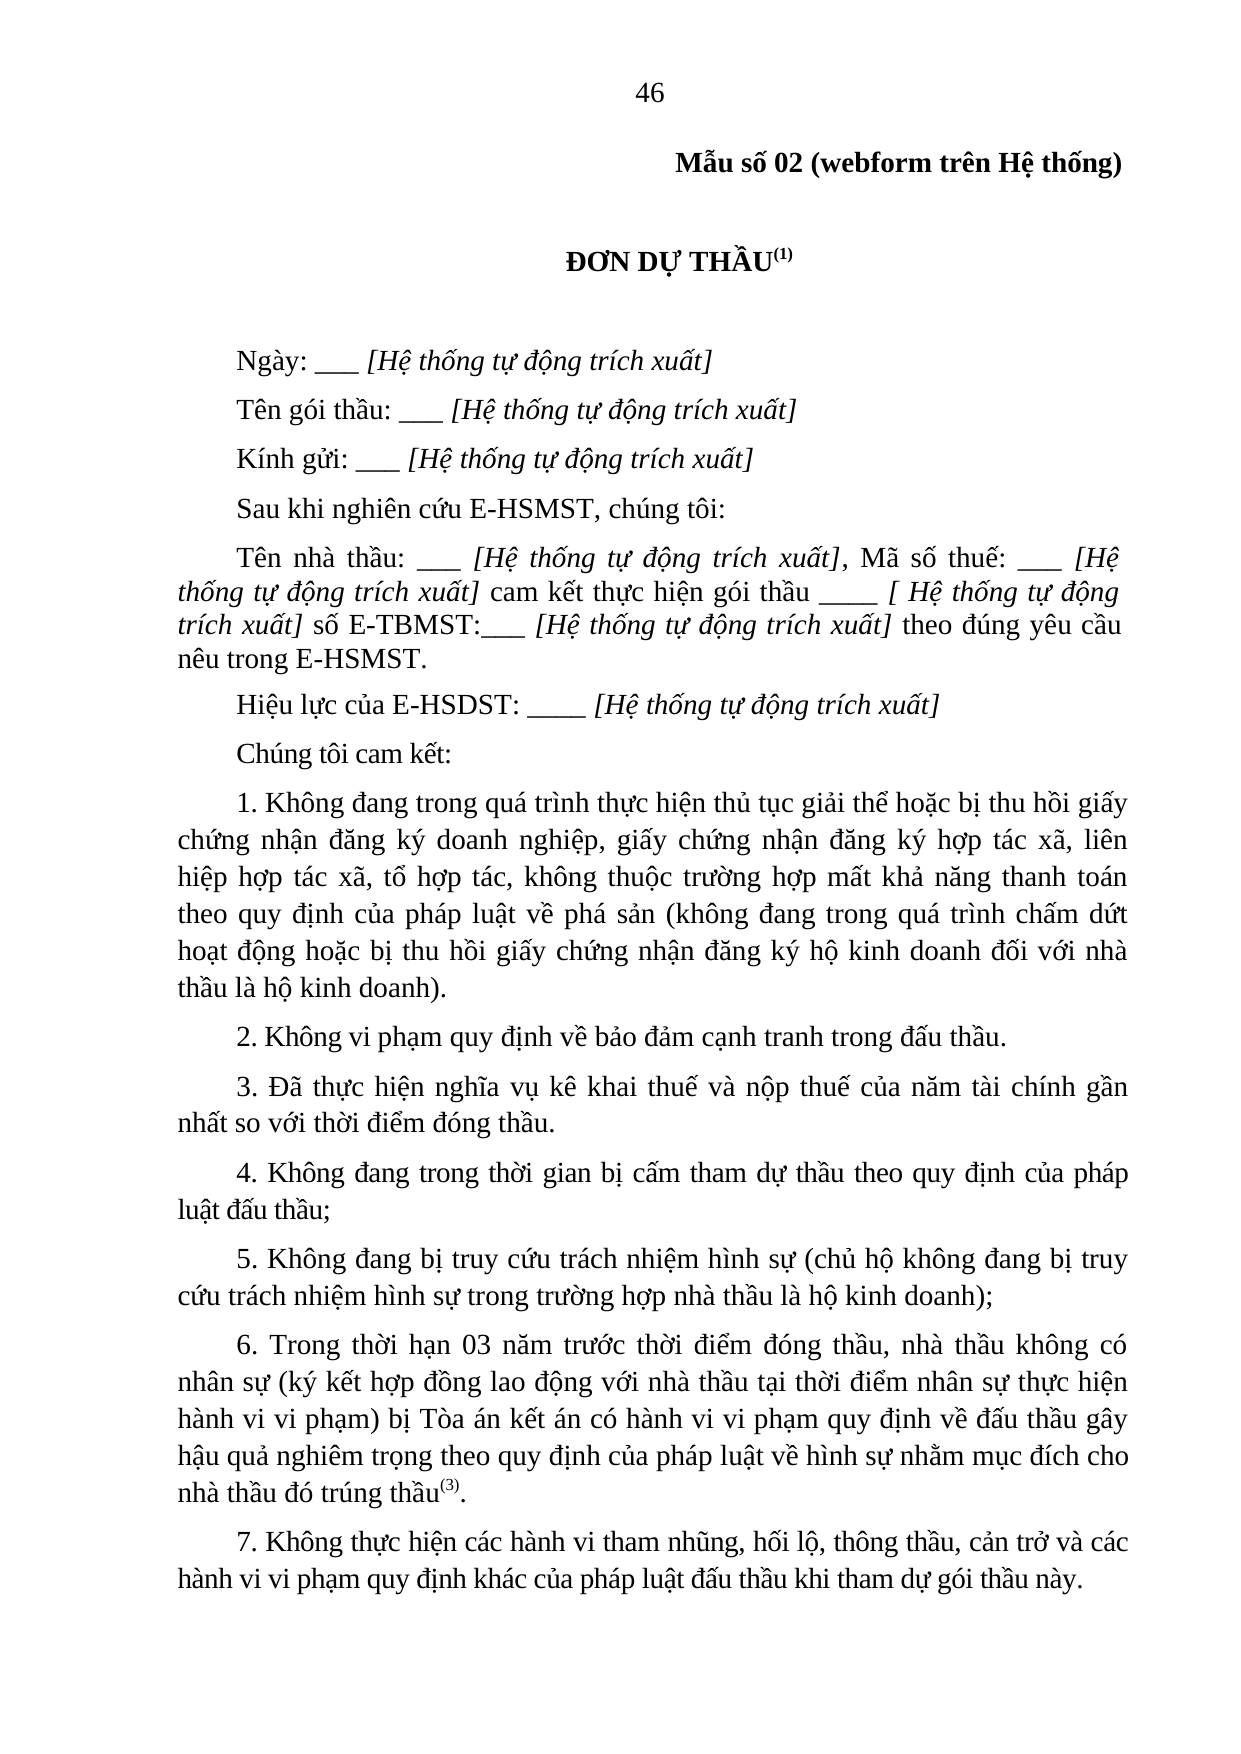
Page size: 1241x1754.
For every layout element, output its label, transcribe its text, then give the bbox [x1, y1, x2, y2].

text 3. Đã thực hiện nghĩa vụ kê khai thuế và nộp thuế của năm tài chính gần nhất so với thời điểm đóng thầu. [177, 1069, 1129, 1139]
text 7. Không thực hiện các hành vi tham nhũng, hối lộ, thông thầu, cản trở và các hành vi vi phạm quy định khác của pháp luật đấu thầu khi tham dự gói thầu này. [177, 1524, 1129, 1595]
text Mẫu số 02 (webform trên Hệ thống) [177, 145, 1122, 179]
text 4. Không đang trong thời gian bị cấm tham dự thầu theo quy định của pháp luật đấu thầu; [177, 1155, 1129, 1225]
text ĐƠN DỰ THẦU(1) [177, 244, 1122, 277]
text Chúng tôi cam kết: [177, 736, 1122, 770]
text 1. Không đang trong quá trình thực hiện thủ tục giải thể hoặc bị thu hồi giấy chứng nhận đăng ký doanh nghiệp, giấy chứng nhận đăng ký hợp tác xã, liên hiệp hợp tác xã, tổ hợp tác, không thuộc trường hợp mất khả năng thanh toán theo quy định của pháp luật về phá sản (không đang trong quá trình chấm dứt hoạt động hoặc bị thu hồi giấy chứng nhận đăng ký hộ kinh doanh đối với nhà thầu là hộ kinh doanh). [177, 786, 1129, 1003]
text 6. Trong thời hạn 03 năm trước thời điểm đóng thầu, nhà thầu không có nhân sự (ký kết hợp đồng lao động với nhà thầu tại thời điểm nhân sự thực hiện hành vi vi phạm) bị Tòa án kết án có hành vi vi phạm quy định về đấu thầu gây hậu quả nghiêm trọng theo quy định của pháp luật về hình sự nhằm mục đích cho nhà thầu đó trúng thầu(3). [177, 1327, 1129, 1508]
text Ngày: ___ [Hệ thống tự động trích xuất] [177, 343, 1122, 376]
text Tên gói thầu: ___ [Hệ thống tự động trích xuất] [177, 392, 1122, 426]
text 2. Không vi phạm quy định về bảo đảm cạnh tranh trong đấu thầu. [177, 1019, 1129, 1053]
text Tên nhà thầu: ___ [Hệ thống tự động trích xuất], Mã số thuế: ___ [Hệ thống tự động trích xuất] cam kết thực hiện gói thầu ____ [ Hệ thống tự động trích xuất] số E-TBMST:___ [Hệ thống tự động trích xuất] theo đúng yêu cầu nêu trong E-HSMST. [177, 540, 1122, 674]
text Hiệu lực của E-HSDST: ____ [Hệ thống tự động trích xuất] [177, 687, 1122, 720]
text Kính gửi: ___ [Hệ thống tự động trích xuất] [177, 441, 1122, 475]
text 5. Không đang bị truy cứu trách nhiệm hình sự (chủ hộ không đang bị truy cứu trách nhiệm hình sự trong trường hợp nhà thầu là hộ kinh doanh); [177, 1241, 1129, 1312]
text Sau khi nghiên cứu E-HSMST, chúng tôi: [177, 491, 1122, 524]
